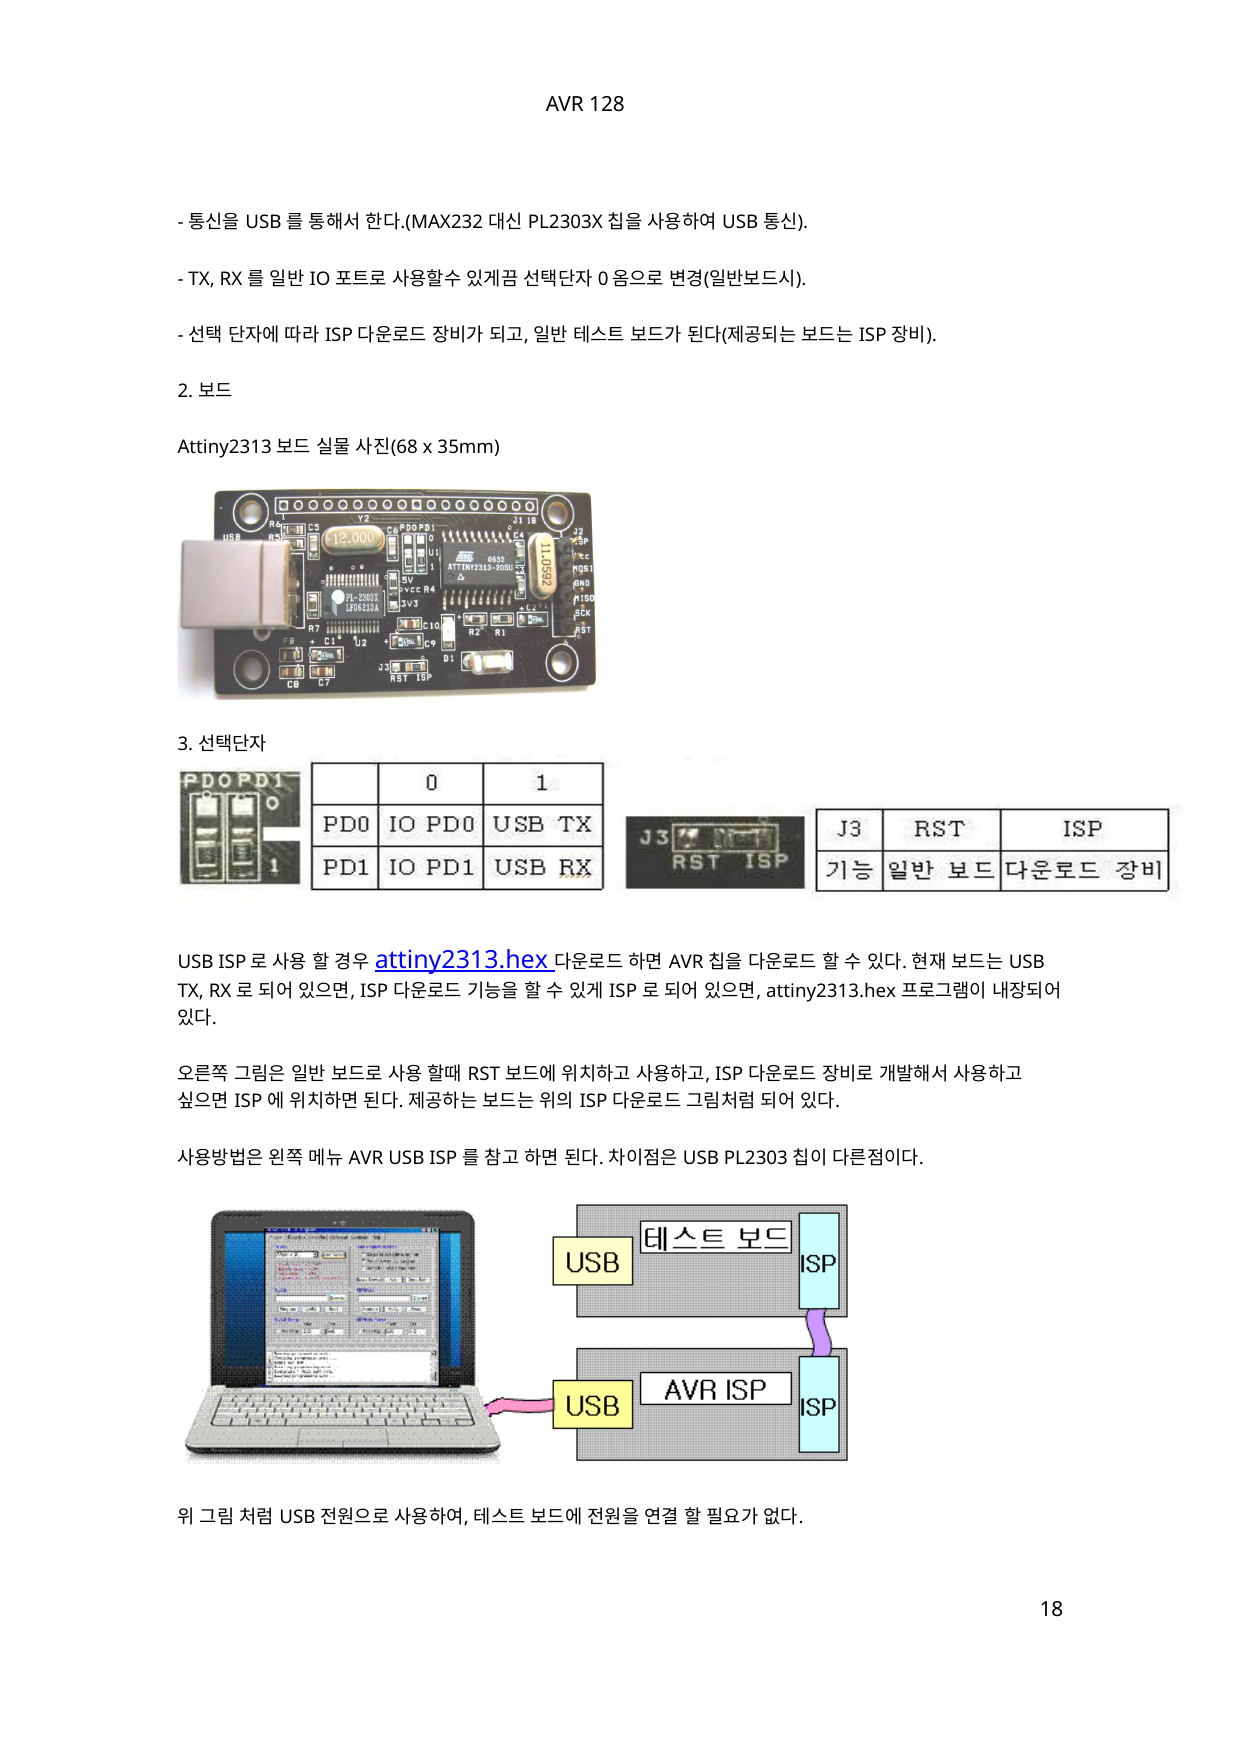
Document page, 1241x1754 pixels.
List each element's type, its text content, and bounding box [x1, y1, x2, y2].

picture [177, 488, 599, 700]
picture [177, 755, 1190, 912]
text - TX, RX 를 일반 IO 포트로 사용할수 있게끔 선택단자 0옴으로 변경(일반보드시). [177, 263, 1063, 290]
picture [177, 1198, 861, 1473]
text 위 그림 처럼 USB 전원으로 사용하여, 테스트 보드에 전원을 연결 할 필요가 없다. [177, 1501, 1063, 1528]
text 오른쪽 그림은 일반 보드로 사용 할때 RST 보드에 위치하고 사용하고, ISP 다운로드 장비로 개발해서 사용하고 싶으면 ISP 에 위치하면 된다. 제공하는 보드는 위의 ISP 다운로드 그림처럼 되어 있다. [177, 1059, 1063, 1113]
text 3. 선택단자 [177, 729, 1063, 755]
text 2. 보드 [177, 376, 1063, 403]
text - 통신을 USB 를 통해서 한다.(MAX232 대신 PL2303X 칩을 사용하여 USB 통신). [177, 207, 1063, 234]
text - 선택 단자에 따라 ISP 다운로드 장비가 되고, 일반 테스트 보드가 된다(제공되는 보드는 ISP 장비). [177, 319, 1063, 347]
text 사용방법은 왼쪽 메뉴 AVR USB ISP 를 참고 하면 된다. 차이점은 USB PL2303 칩이 다른점이다. [177, 1142, 1063, 1169]
text Attiny2313 보드 실물 사진(68 x 35mm) [177, 432, 1063, 459]
text USB ISP로 사용 할 경우 attiny2313.hex 다운로드 하면 AVR 칩을 다운로드 할 수 있다. 현재 보드는 USB TX, RX 로 되어 있으면, ISP 다운로드 기능을 할 수 있게 ISP 로 되어 있으면, attiny2313.hex 프로그램이 내장되어 있다. [177, 941, 1063, 1030]
